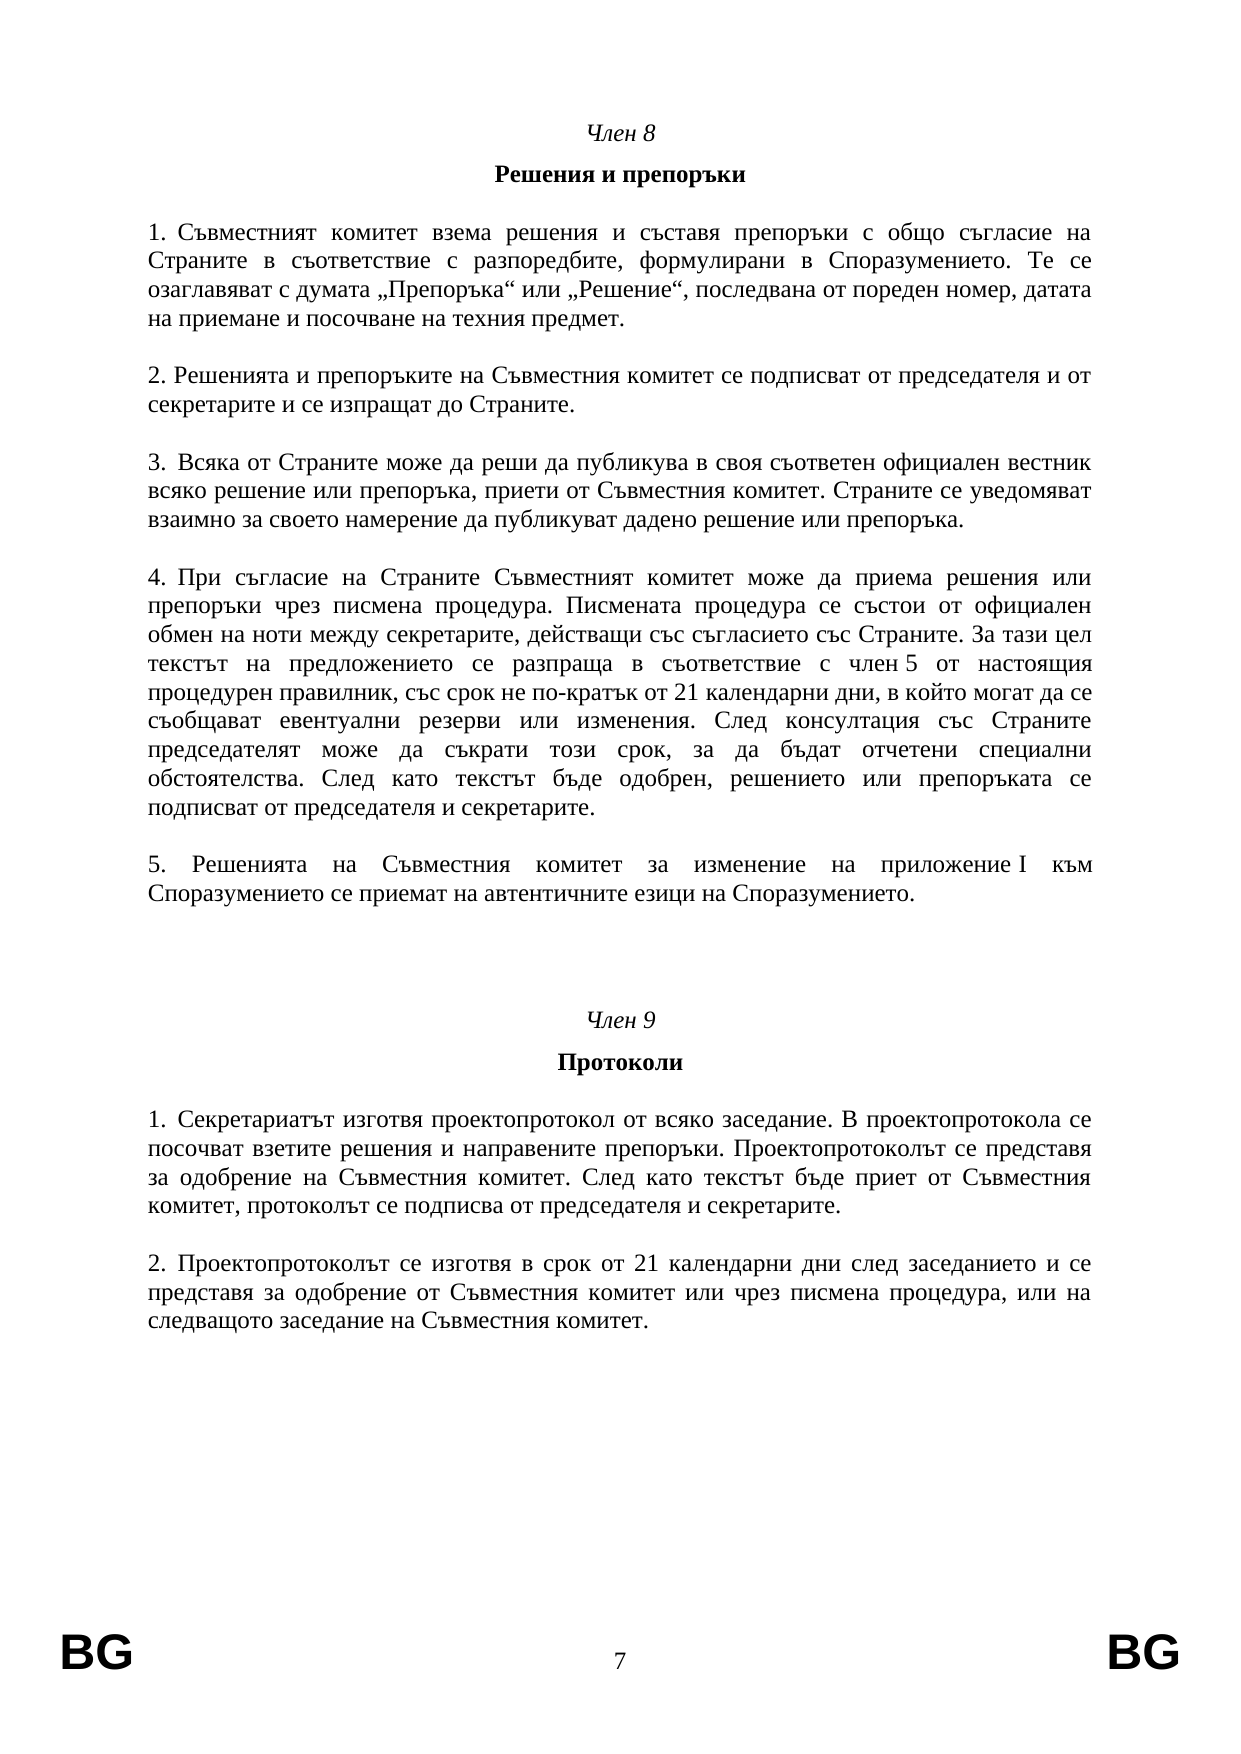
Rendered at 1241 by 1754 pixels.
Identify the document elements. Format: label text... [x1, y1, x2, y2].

text 4. При съгласие на Страните Съвместният комитет може да приема решения или препоръки чрез писмена процедура. Писмената процедура се състои от официален обмен на ноти между секретарите, действащи със съгласието със Страните. За тази цел текстът на предложението се разпраща в съответствие с член 5 от настоящия процедурен правилник, със срок не по-кратък от 21 календарни дни, в който могат да се съобщават евентуални резерви или изменения. След консултация със Страните председателят може да съкрати този срок, за да бъдат отчетени специални обстоятелства. След като текстът бъде одобрен, решението или препоръката се подписват от председателя и секретарите. [148, 562, 1093, 821]
text Член 8 [148, 118, 1093, 147]
text 1. Секретариатът изготвя проектопротокол от всяко заседание. В проектопротокола се посочват взетите решения и направените препоръки. Проектопротоколът се представя за одобрение на Съвместния комитет. След като текстът бъде приет от Съвместния комитет, протоколът се подписва от председателя и секретарите. [148, 1104, 1093, 1219]
text 2. Решенията и препоръките на Съвместния комитет се подписват от председателя и от секретарите и се изпращат до Страните. [148, 361, 1093, 418]
text Решения и препоръки [148, 159, 1093, 188]
text 2. Проектопротоколът се изготвя в срок от 21 календарни дни след заседанието и се представя за одобрение от Съвместния комитет или чрез писмена процедура, или на следващото заседание на Съвместния комитет. [148, 1248, 1093, 1334]
text Член 9 [148, 1006, 1093, 1034]
text 5. Решенията на Съвместния комитет за изменение на приложение I към Споразумението се приемат на автентичните езици на Споразумението. [148, 849, 1093, 907]
text 1. Съвместният комитет взема решения и съставя препоръки с общо съгласие на Страните в съответствие с разпоредбите, формулирани в Споразумението. Те се озаглавяват с думата „Препоръка“ или „Решение“, последвана от пореден номер, датата на приемане и посочване на техния предмет. [148, 217, 1093, 332]
text Протоколи [148, 1047, 1093, 1076]
text 3. Всяка от Страните може да реши да публикува в своя съответен официален вестник всяко решение или препоръка, приети от Съвместния комитет. Страните се уведомяват взаимно за своето намерение да публикуват дадено решение или препоръка. [148, 447, 1093, 533]
